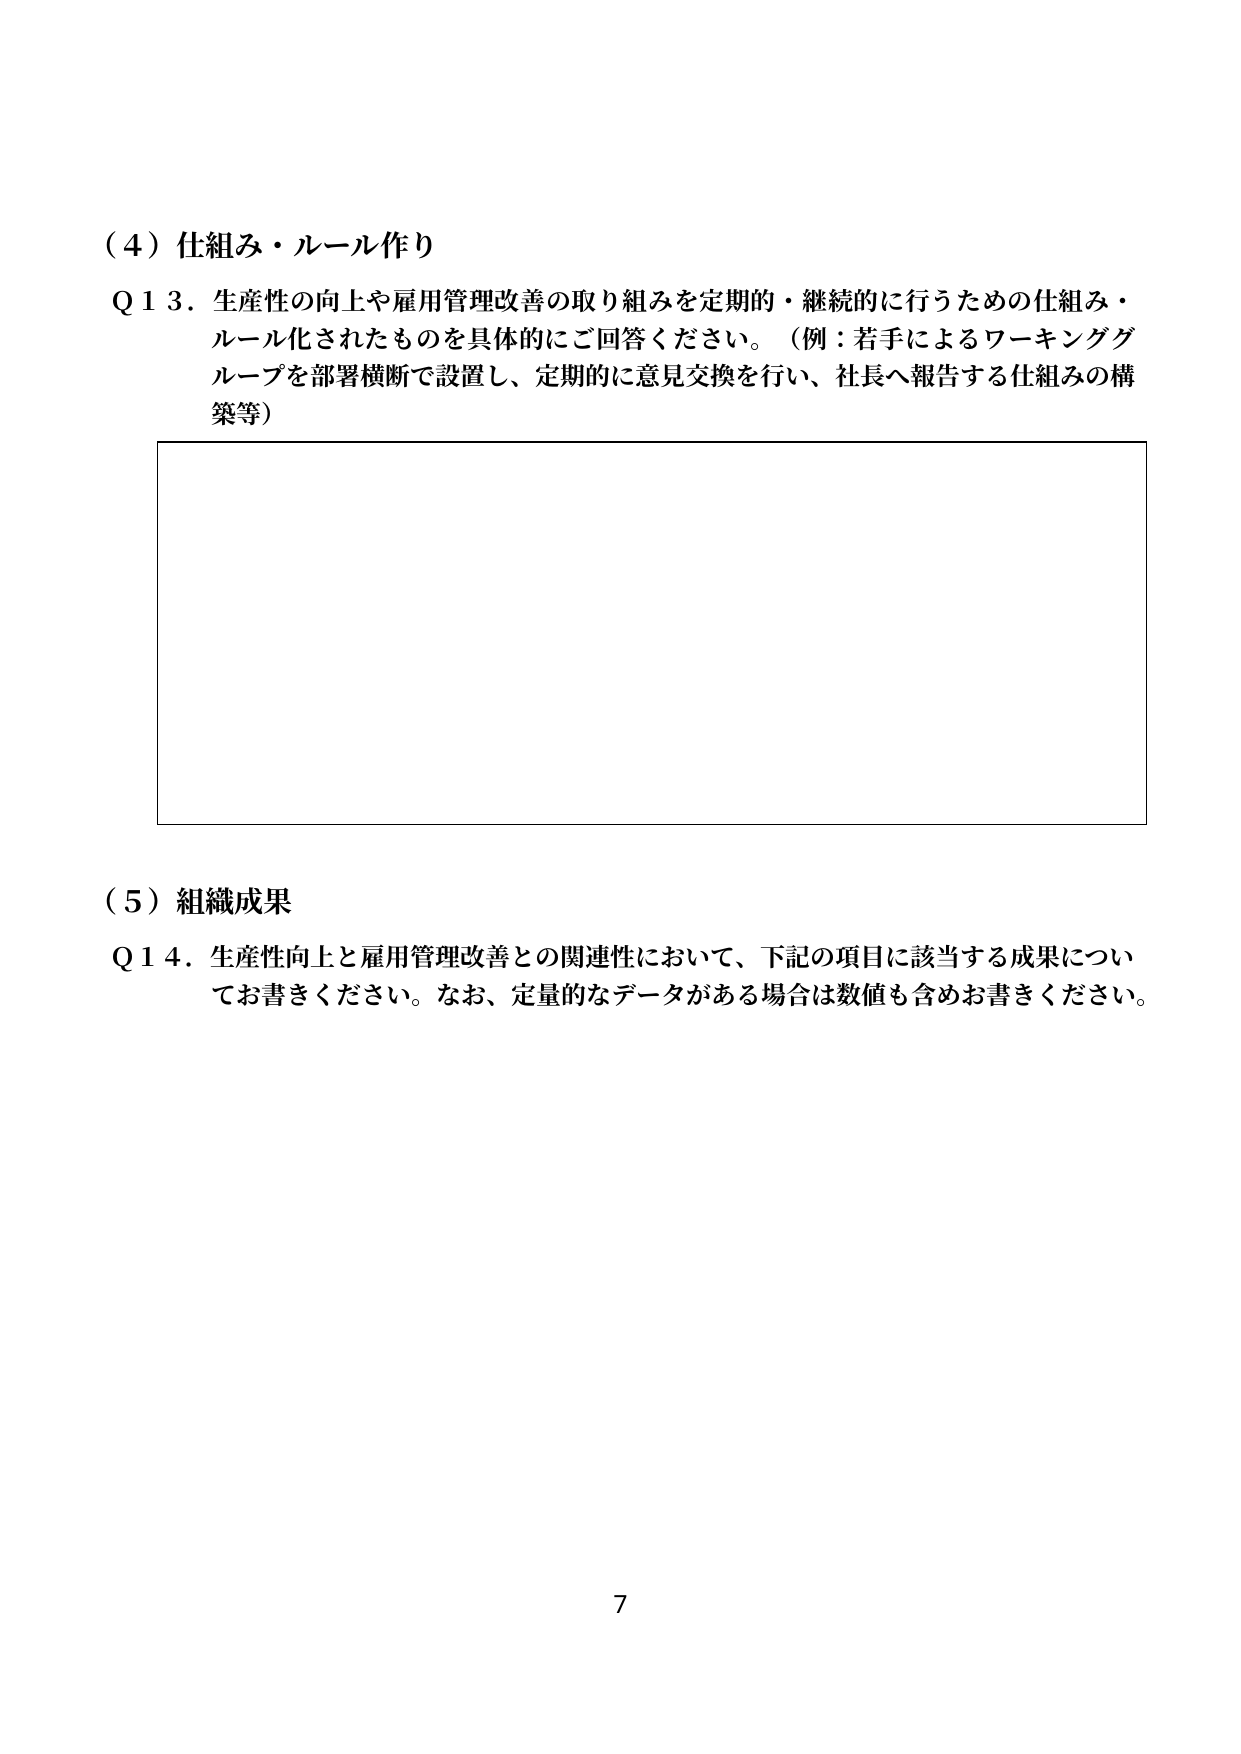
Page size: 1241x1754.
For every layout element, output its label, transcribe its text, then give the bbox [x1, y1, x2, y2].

text Ｑ１４．生産性向上と雇用管理改善との関連性において、下記の項目に該当する成果についてお書きください。なお、定量的なデータがある場合は数値も含めお書きください。 [111, 937, 1137, 1012]
text （５）組織成果 [89, 787, 1137, 937]
text Ｑ１３．生産性の向上や雇用管理改善の取り組みを定期的・継続的に行うための仕組み・ルール化されたものを具体的にご回答ください。（例：若手によるワーキンググループを部署横断で設置し、定期的に意見交換を行い、社長へ報告する仕組みの構築等） [111, 281, 1137, 431]
table_header [158, 443, 1146, 824]
text （４）仕組み・ルール作り [89, 206, 1137, 281]
